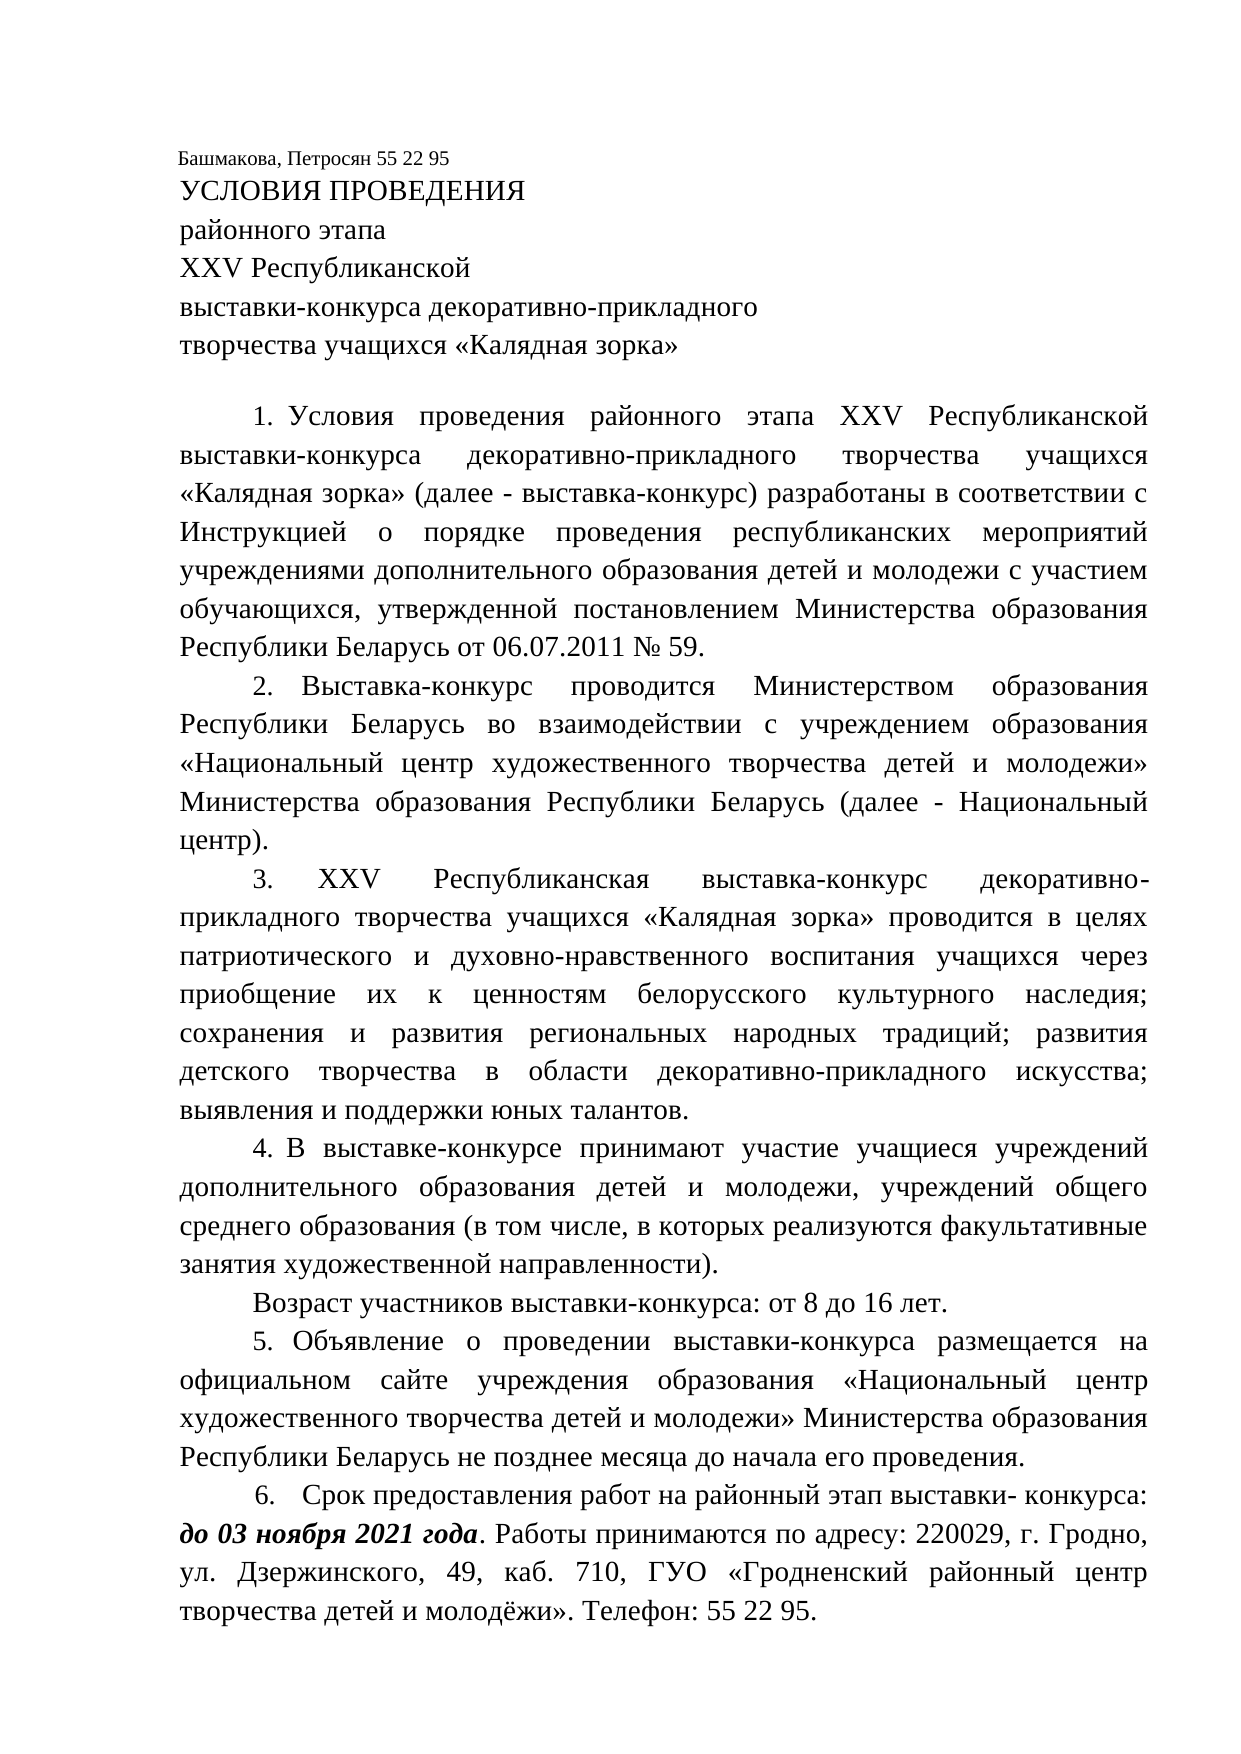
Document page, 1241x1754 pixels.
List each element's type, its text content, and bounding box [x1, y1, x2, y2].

list Выставка-конкурс проводится Министерством образования Республики Беларусь во взаимодействии с учреждением образования «Национальный центр художественного творчества детей и молодежи» Министерства образования Республики Беларусь (далее - Национальный центр). [179, 668, 1149, 856]
list XXV Республиканская выставка-конкурс декоративноприкладного творчества учащихся «Калядная зорка» проводится в целях патриотического и духовно-нравственного воспитания учащихся через приобщение их к ценностям белорусского культурного наследия; сохранения и развития региональных народных традиций; развития детского творчества в области декоративно-прикладного искусства; выявления и поддержки юных талантов. [179, 861, 1149, 1126]
list В выставке-конкурсе принимают участие учащиеся учреждений дополнительного образования детей и молодежи, учреждений общего среднего образования (в том числе, в которых реализуются факультативные занятия художественной направленности). [179, 1131, 1149, 1280]
text Башмакова, Петросян 55 22 95 [177, 146, 1152, 170]
text Возраст участников выставки-конкурса: от 8 до 16 лет. [179, 1285, 1152, 1318]
list Объявление о проведении выставки-конкурса размещается на официальном сайте учреждения образования «Национальный центр художественного творчества детей и молодежи» Министерства образования Республики Беларусь не позднее месяца до начала его проведения. [179, 1323, 1149, 1472]
list Условия проведения районного этапа XXV Республиканской выставки-конкурса декоративно-прикладного творчества учащихся «Калядная зорка» (далее - выставка-конкурс) разработаны в соответствии с Инструкцией о порядке проведения республиканских мероприятий учреждениями дополнительного образования детей и молодежи с участием обучающихся, утвержденной постановлением Министерства образования Республики Беларусь от 06.07.2011 № 59. [179, 398, 1149, 663]
text УСЛОВИЯ ПРОВЕДЕНИЯ районного этапа [179, 173, 543, 245]
text выставки-конкурса декоративно-прикладного творчества учащихся «Калядная зорка» [179, 289, 787, 361]
list Срок предоставления работ на районный этап выставки- конкурса: до 03 ноября 2021 года. Работы принимаются по адресу: 220029, г. Гродно, ул. Дзержинского, 49, каб. 710, ГУО «Гродненский районный центр творчества детей и молодёжи». Телефон: 55 22 95. [179, 1477, 1149, 1627]
text XXV Республиканской [179, 250, 543, 284]
